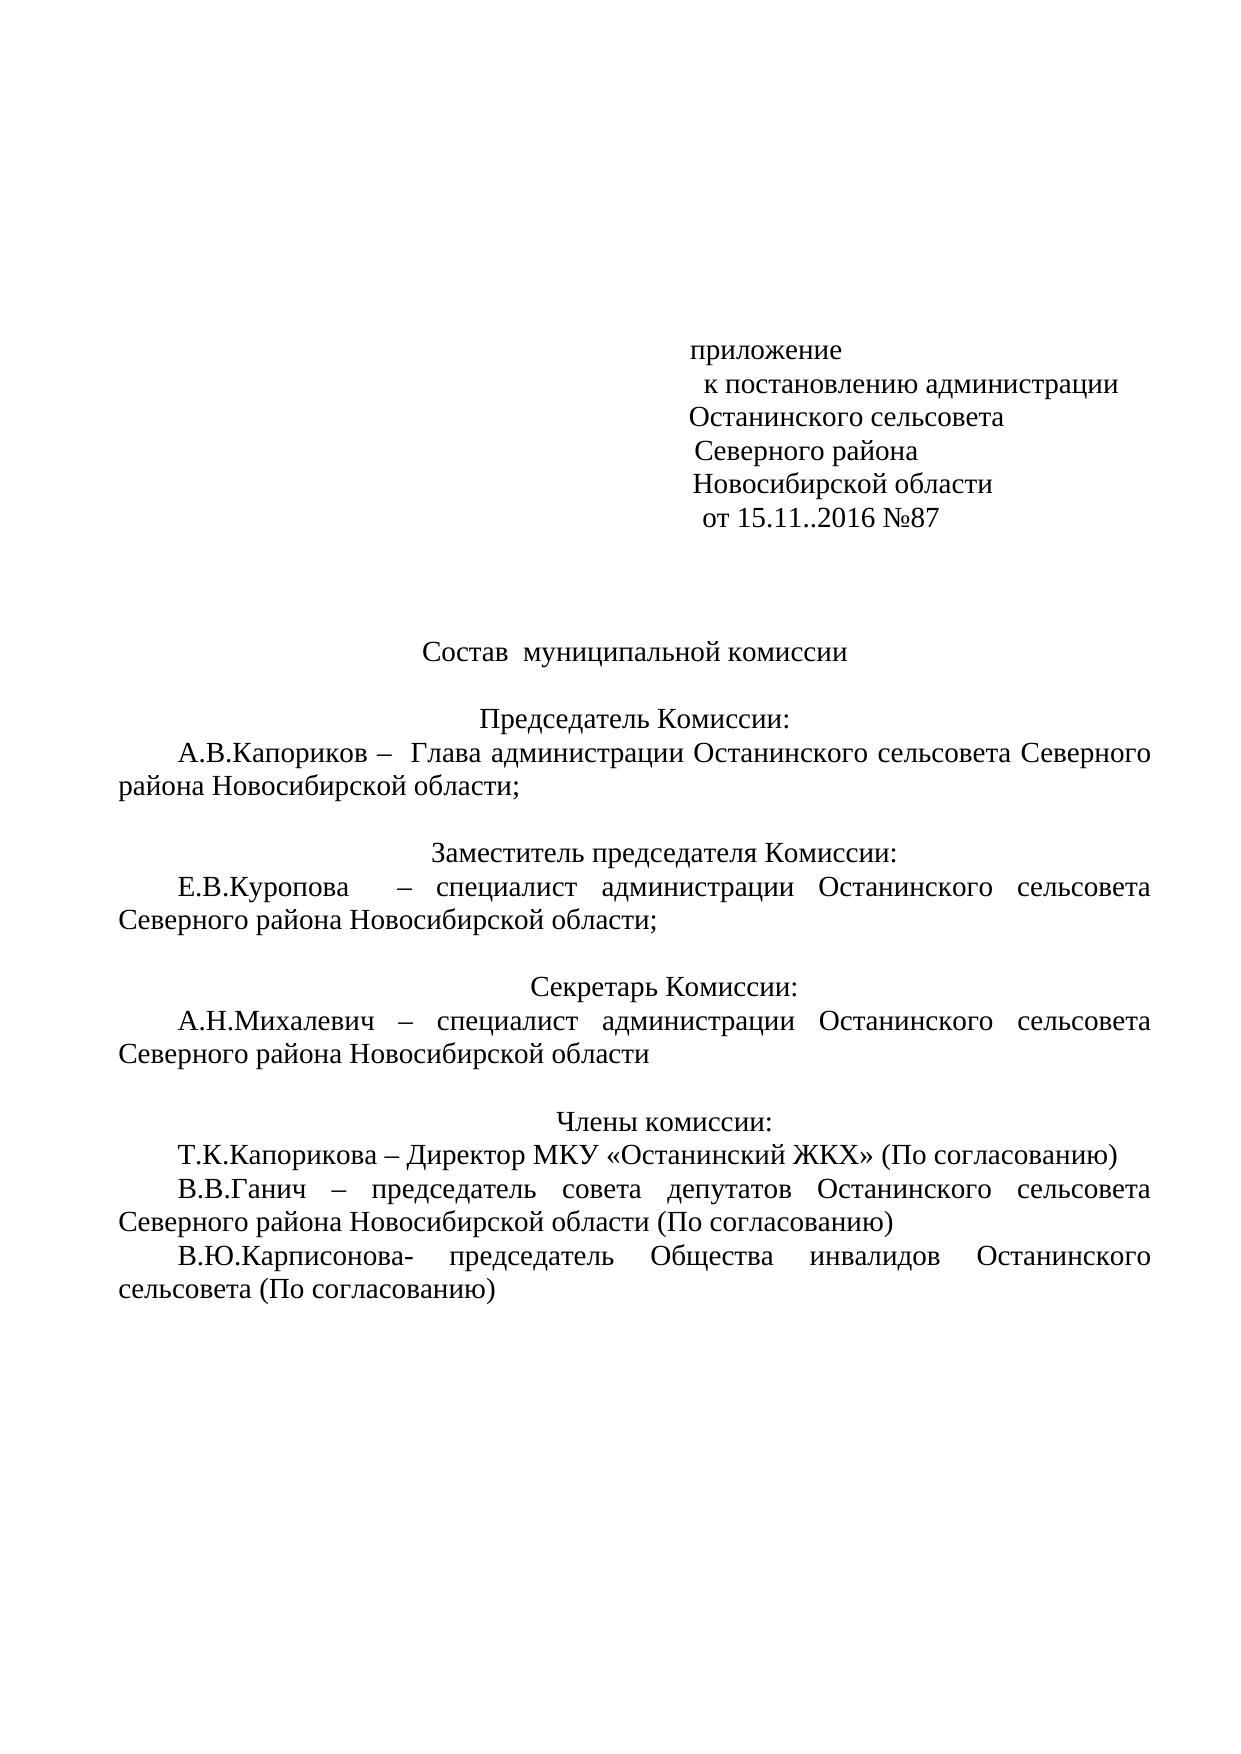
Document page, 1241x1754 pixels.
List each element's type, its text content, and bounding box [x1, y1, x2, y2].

text Останинского сельсовета [118, 399, 1152, 433]
text Т.К.Капорикова – Директор МКУ «Останинский ЖКХ» (По согласованию) [118, 1137, 1152, 1171]
text А.Н.Михалевич – специалист администрации Останинского сельсовета Северного района Новосибирской области [118, 1003, 1152, 1070]
text Е.В.Куропова – специалист администрации Останинского сельсовета Северного района Новосибирской области; [118, 869, 1152, 936]
text от 15.11..2016 №87 [118, 500, 1152, 533]
text Северного района [118, 433, 1152, 466]
text Члены комиссии: [118, 1104, 1152, 1137]
text В.В.Ганич – председатель совета депутатов Останинского сельсовета Северного района Новосибирской области (По согласованию) [118, 1171, 1152, 1238]
text приложение [118, 332, 1152, 366]
text В.Ю.Карписонова- председатель Общества инвалидов Останинского сельсовета (По согласованию) [118, 1238, 1152, 1305]
text Состав муниципальной комиссии [118, 634, 1152, 668]
text А.В.Капориков – Глава администрации Останинского сельсовета Северного района Новосибирской области; [118, 735, 1152, 802]
text к постановлению администрации [118, 366, 1152, 399]
text Заместитель председателя Комиссии: [118, 835, 1152, 869]
text Новосибирской области [118, 466, 1152, 500]
text Председатель Комиссии: [118, 701, 1152, 735]
text Секретарь Комиссии: [118, 969, 1152, 1003]
